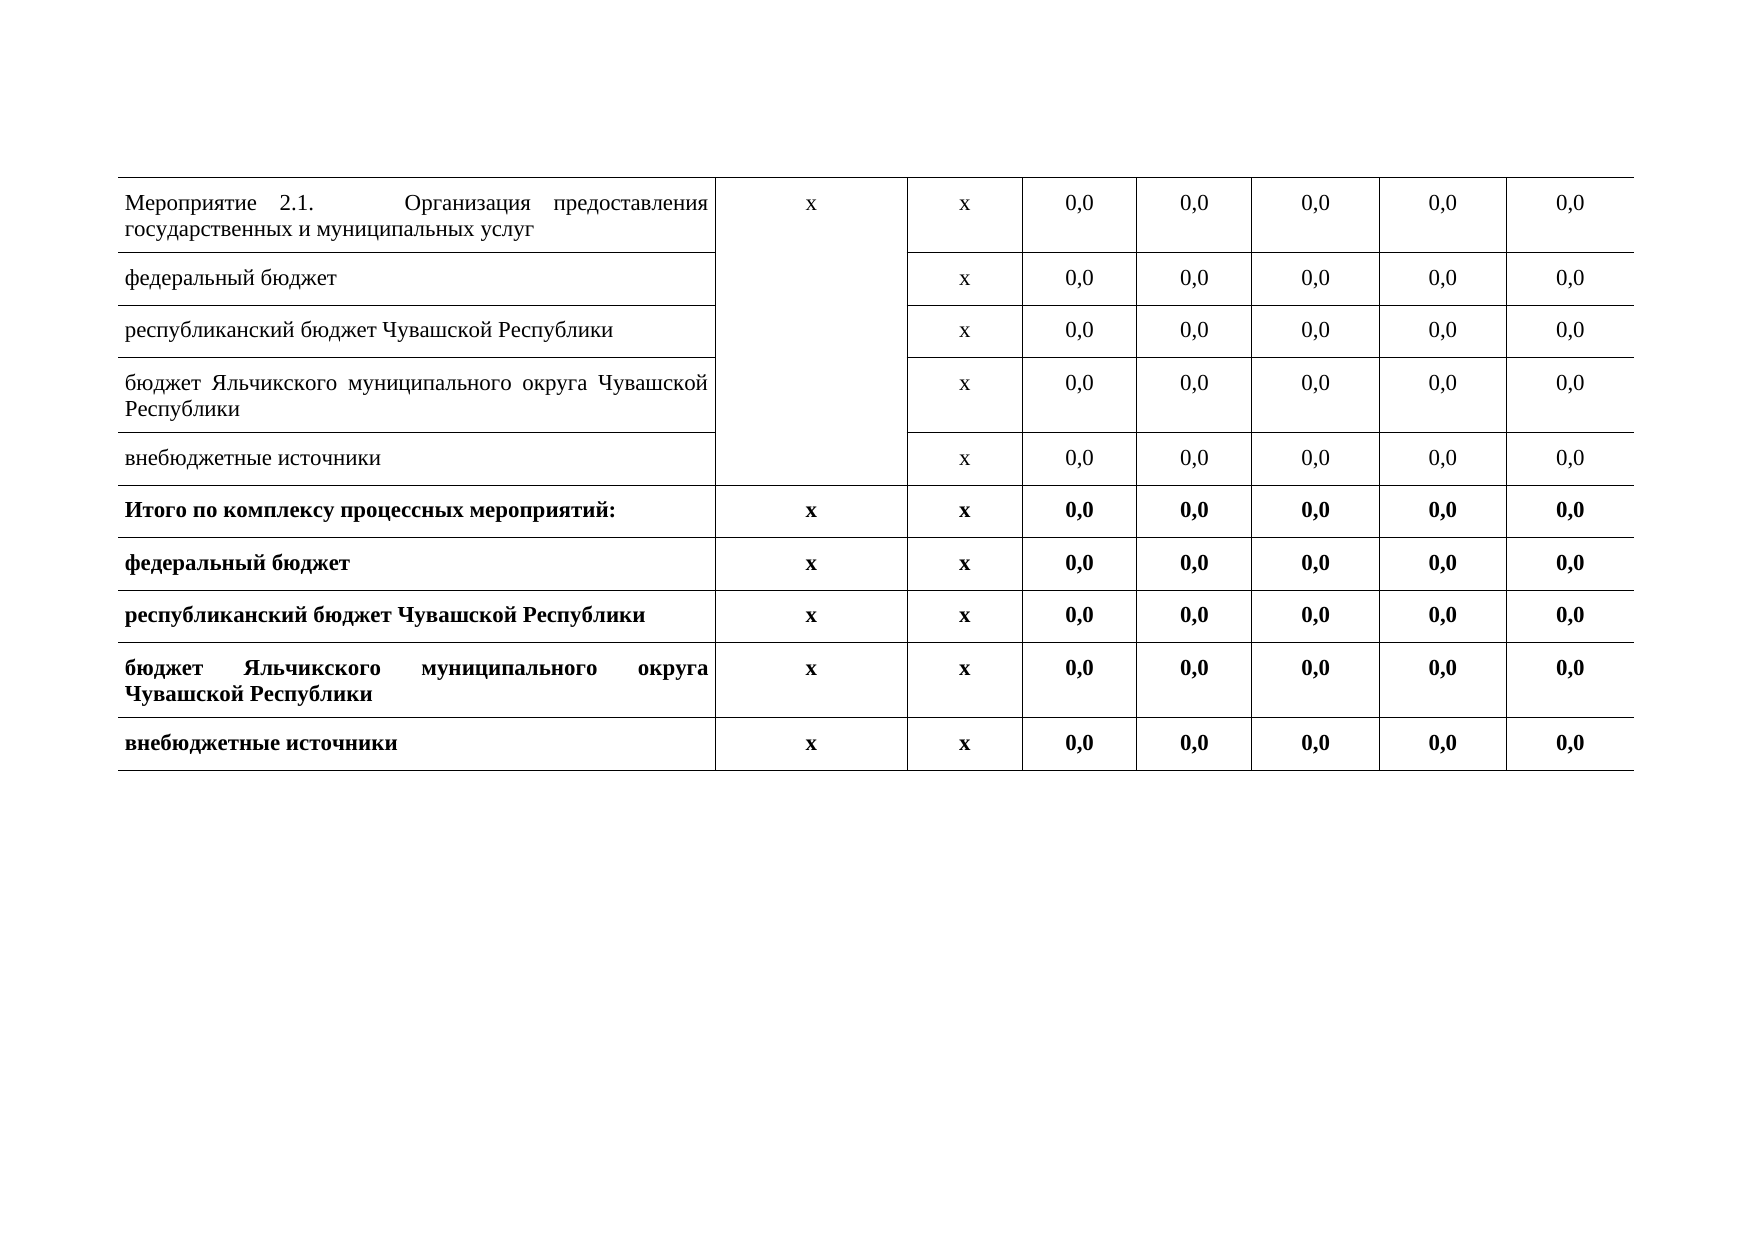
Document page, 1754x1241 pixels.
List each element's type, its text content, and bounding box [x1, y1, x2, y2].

table_cell 0,0 [1507, 253, 1634, 305]
table_cell республиканский бюджет Чувашской Республики [118, 306, 715, 357]
table_cell внебюджетные источники [118, 718, 715, 770]
table_cell 0,0 [1507, 433, 1634, 485]
table_cell 0,0 [1137, 253, 1251, 305]
table_cell федеральный бюджет [118, 538, 715, 590]
table_cell x [716, 718, 907, 770]
table_cell 0,0 [1507, 591, 1634, 642]
table_cell x [716, 643, 907, 717]
table_cell х [908, 358, 1022, 432]
table_cell 0,0 [1380, 358, 1506, 432]
table_cell 0,0 [1507, 486, 1634, 537]
table_cell 0,0 [1252, 433, 1379, 485]
table_cell Мероприятие 2.1. Организация предоставления государственных и муниципальных услуг [118, 178, 715, 252]
table_cell 0,0 [1252, 538, 1379, 590]
table_cell 0,0 [1137, 358, 1251, 432]
table_cell Итого по комплексу процессных мероприятий: [118, 486, 715, 537]
table_cell бюджет Яльчикского муниципального округа Чувашской Республики [118, 643, 715, 717]
table_cell х [908, 178, 1022, 252]
table_cell 0,0 [1252, 718, 1379, 770]
table_cell 0,0 [1380, 643, 1506, 717]
table_cell 0,0 [1023, 433, 1136, 485]
table_cell федеральный бюджет [118, 253, 715, 305]
table_cell 0,0 [1023, 718, 1136, 770]
table_cell 0,0 [1252, 306, 1379, 357]
table_cell 0,0 [1252, 178, 1379, 252]
table_cell 0,0 [1023, 306, 1136, 357]
table_cell 0,0 [1252, 486, 1379, 537]
table_cell x [716, 486, 907, 537]
table_cell 0,0 [1252, 591, 1379, 642]
table_cell 0,0 [1380, 433, 1506, 485]
table_cell 0,0 [1380, 178, 1506, 252]
table_cell х [908, 591, 1022, 642]
table_cell 0,0 [1507, 718, 1634, 770]
table_cell 0,0 [1137, 178, 1251, 252]
table_cell 0,0 [1380, 718, 1506, 770]
table_cell 0,0 [1137, 306, 1251, 357]
table_cell 0,0 [1137, 538, 1251, 590]
table_cell х [908, 306, 1022, 357]
table_cell 0,0 [1023, 643, 1136, 717]
table_cell 0,0 [1137, 433, 1251, 485]
table_cell 0,0 [1380, 253, 1506, 305]
table_cell 0,0 [1252, 253, 1379, 305]
table_cell 0,0 [1137, 591, 1251, 642]
table_cell 0,0 [1380, 306, 1506, 357]
table_cell 0,0 [1252, 643, 1379, 717]
table_cell х [908, 718, 1022, 770]
table_cell 0,0 [1137, 643, 1251, 717]
table_cell 0,0 [1507, 358, 1634, 432]
table_cell 0,0 [1507, 643, 1634, 717]
table_cell 0,0 [1023, 538, 1136, 590]
table_cell 0,0 [1380, 538, 1506, 590]
table_cell 0,0 [1023, 486, 1136, 537]
table_cell 0,0 [1023, 358, 1136, 432]
table_cell x [716, 538, 907, 590]
table_cell внебюджетные источники [118, 433, 715, 485]
table_cell бюджет Яльчикского муниципального округа Чувашской Республики [118, 358, 715, 432]
table_cell 0,0 [1507, 538, 1634, 590]
table_cell х [908, 486, 1022, 537]
table_cell 0,0 [1507, 306, 1634, 357]
table_cell х [716, 178, 907, 485]
table_cell 0,0 [1023, 253, 1136, 305]
table_cell республиканский бюджет Чувашской Республики [118, 591, 715, 642]
table_cell 0,0 [1023, 591, 1136, 642]
table_cell х [908, 253, 1022, 305]
table_cell x [716, 591, 907, 642]
table_cell 0,0 [1137, 486, 1251, 537]
table_cell х [908, 433, 1022, 485]
table_cell 0,0 [1137, 718, 1251, 770]
table_cell 0,0 [1023, 178, 1136, 252]
table_cell х [908, 643, 1022, 717]
table_cell 0,0 [1380, 591, 1506, 642]
table_cell 0,0 [1252, 358, 1379, 432]
table_cell х [908, 538, 1022, 590]
table_cell 0,0 [1380, 486, 1506, 537]
table_cell 0,0 [1507, 178, 1634, 252]
